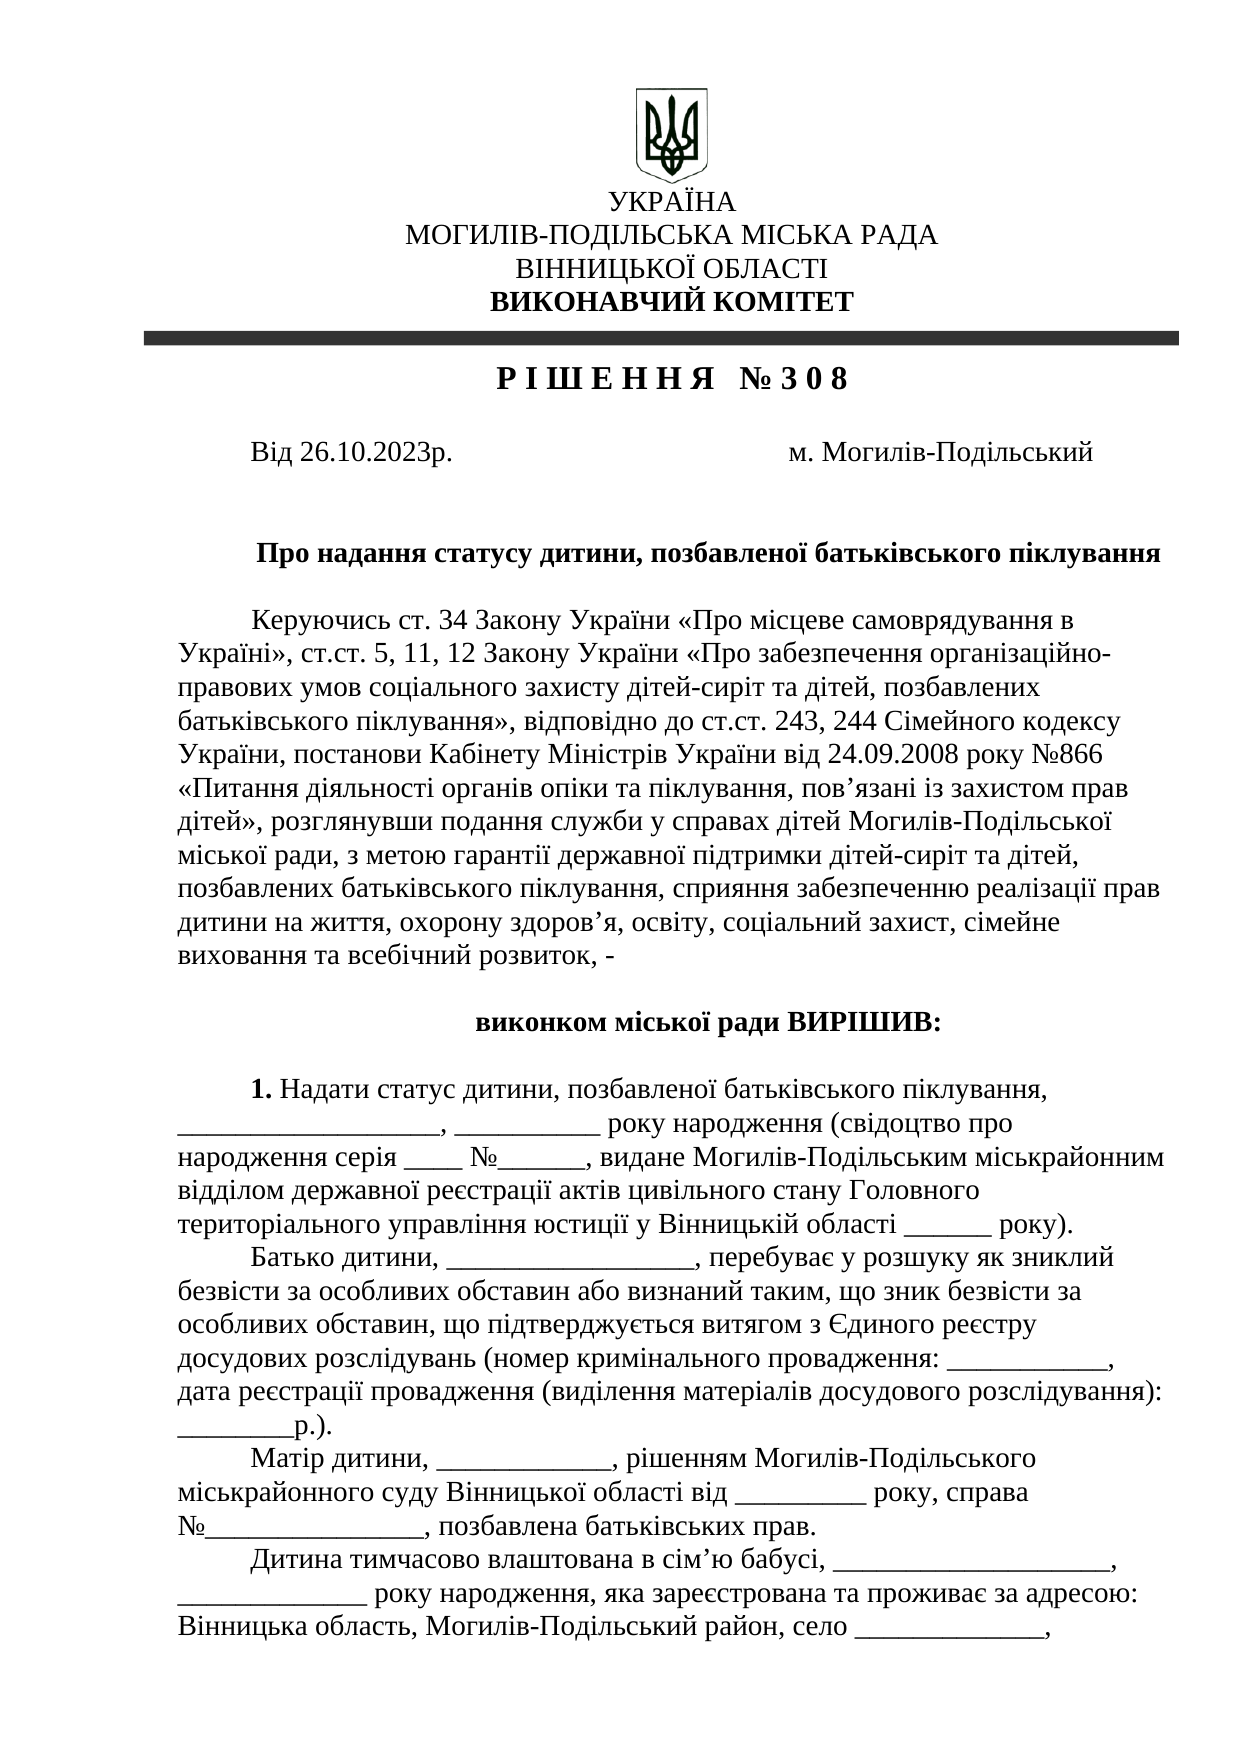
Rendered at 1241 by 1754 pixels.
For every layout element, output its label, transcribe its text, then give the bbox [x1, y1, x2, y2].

text виконком міської ради ВИРІШИВ: [177, 1004, 1167, 1038]
text Керуючись ст. 34 Закону України «Про місцеве самоврядування в Україні», ст.ст. 5, 11, 12 Закону України «Про забезпечення організаційно-правових умов соціального захисту дітей-сиріт та дітей, позбавлених батьківського піклування», відповідно до ст.ст. 243, 244 Сімейного кодексу України, постанови Кабінету Міністрів України від 24.09.2008 року №866 «Питання діяльності органів опіки та піклування, пов’язані із захистом прав дітей», розглянувши подання служби у справах дітей Могилів-Подільської міської ради, з метою гарантії державної підтримки дітей-сиріт та дітей, позбавлених батьківського піклування, сприяння забезпеченню реалізації прав дитини на життя, охорону здоров’я, освіту, соціальний захист, сімейне виховання та всебічний розвиток, - [177, 602, 1167, 971]
text Дитина тимчасово влаштована в сім’ю бабусі, ___________________, _____________ року народження, яка зареєстрована та проживає за адресою: Вінницька область, Могилів-Подільський район, село _____________, [177, 1541, 1167, 1642]
text Про надання статусу дитини, позбавленої батьківського піклування [177, 535, 1167, 568]
text Батько дитини, _________________, перебуває у розшуку як зниклий безвісти за особливих обставин або визнаний таким, що зник безвісти за особливих обставин, що підтверджується витягом з Єдиного реєстру досудових розслідувань (номер кримінального провадження: ___________, дата реєстрації провадження (виділення матеріалів досудового розслідування): ________р.). [177, 1239, 1167, 1441]
text 1. Надати статус дитини, позбавленої батьківського піклування, __________________, __________ року народження (свідоцтво про народження серія ____ №______, видане Могилів-Подільським міськрайонним відділом державної реєстрації актів цивільного стану Головного територіального управління юстиції у Вінницькій області ______ року). [177, 1072, 1167, 1239]
text Матір дитини, ____________, рішенням Могилів-Подільського міськрайонного суду Вінницької області від _________ року, справа №_______________, позбавлена батьківських прав. [817, 1441, 1167, 1541]
text ВИКОНАВЧИЙ КОМІТЕТ [177, 284, 1167, 318]
text Від 26.10.2023р. м. Могилів-Подільський [177, 434, 1167, 468]
text УКРАЇНА МОГИЛІВ-ПОДІЛЬСЬКА МІСЬКА РАДА ВІННИЦЬКОЇ ОБЛАСТІ [177, 184, 1167, 284]
picture [636, 88, 708, 184]
text РІШЕННЯ №308 [177, 346, 1167, 397]
